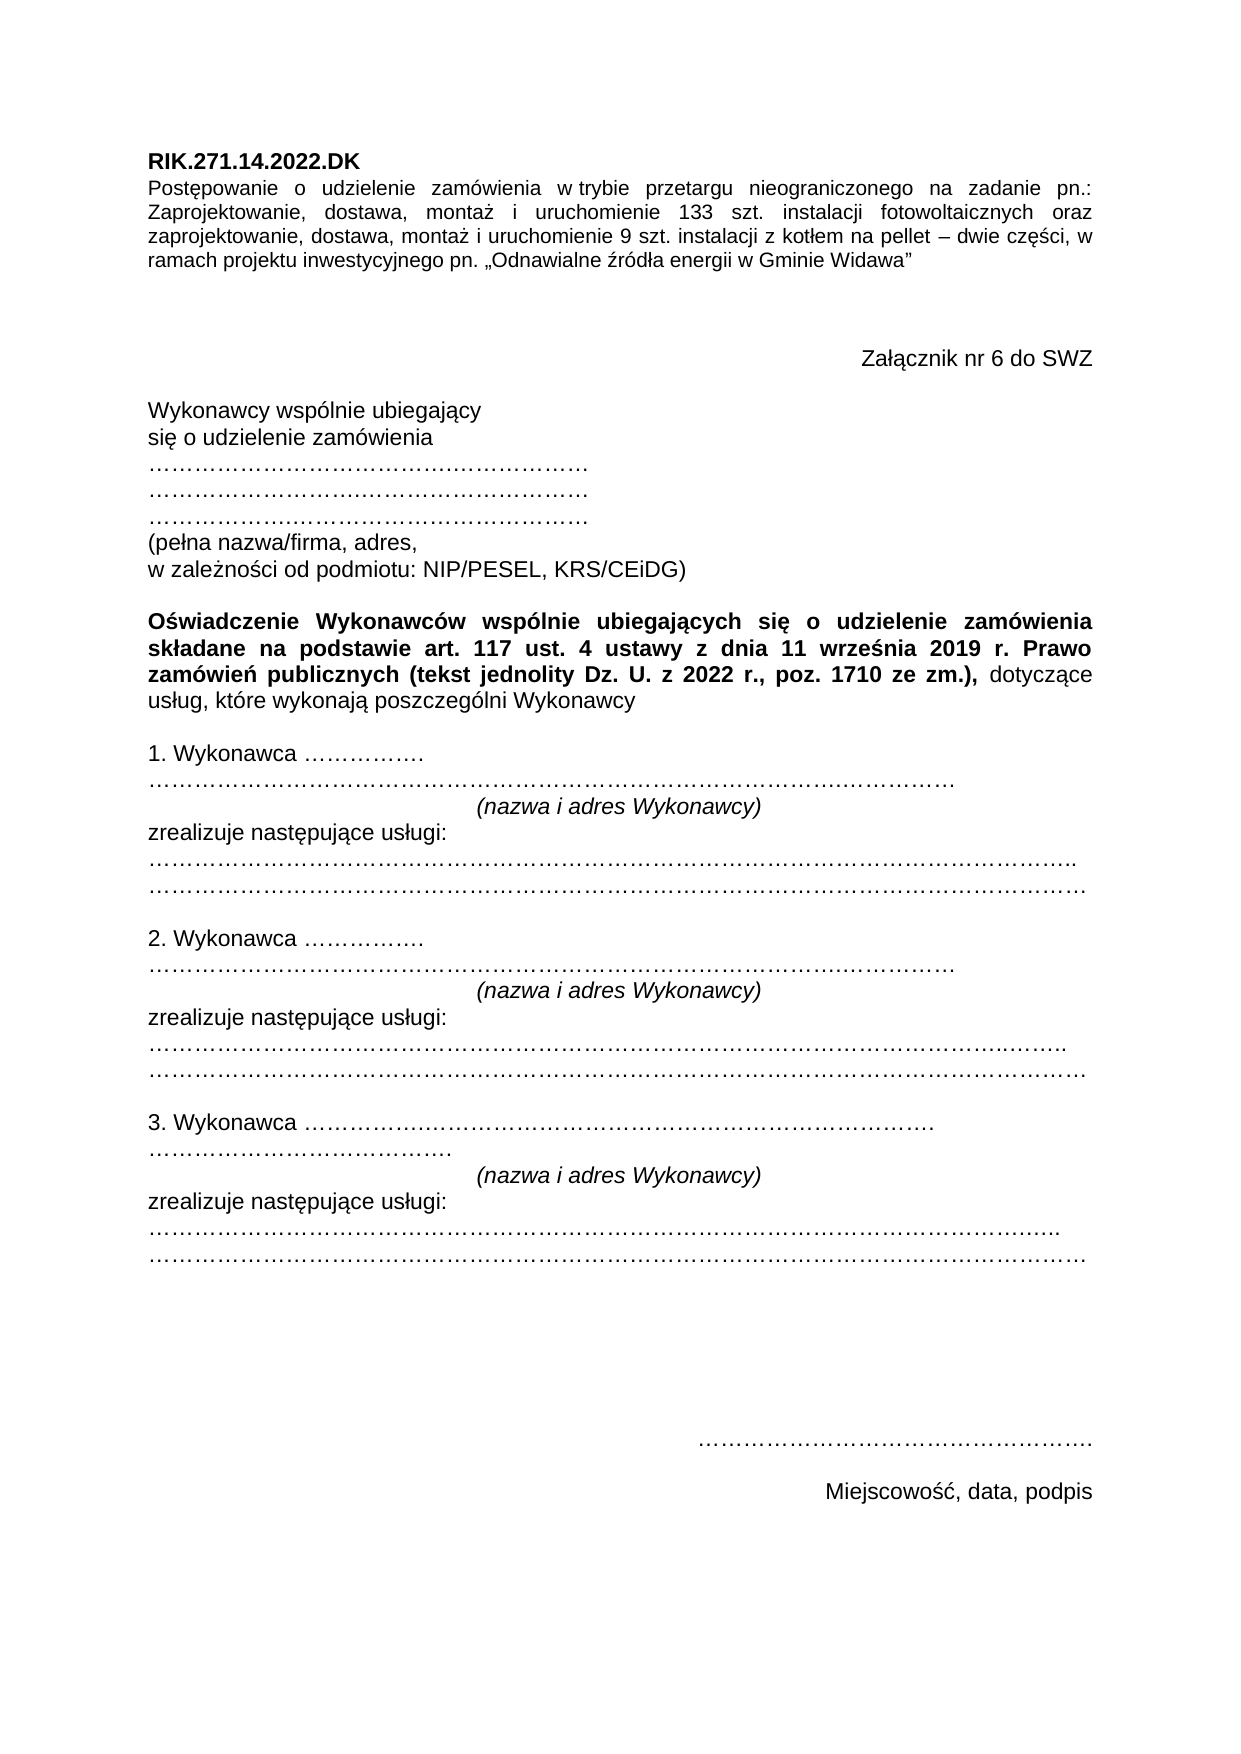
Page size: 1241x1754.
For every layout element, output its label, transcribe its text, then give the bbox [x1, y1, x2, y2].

text (nazwa i adres Wykonawcy) [148, 793, 1093, 819]
text zrealizuje następujące usługi: …………………………………………………………………………………………………..…….. [148, 1003, 1093, 1056]
text ……………….………………………………… [148, 503, 1093, 529]
text RIK.271.14.2022.DK [148, 148, 1093, 174]
text (pełna nazwa/firma, adres, [148, 529, 1093, 556]
text zrealizuje następujące usługi: …………………………………………………………………………………………………….….. [148, 1188, 1093, 1241]
text ……………………………………………. [148, 1425, 1093, 1452]
text (nazwa i adres Wykonawcy) [148, 977, 1093, 1003]
text …………………………………………………………………………………………………………… [148, 1241, 1093, 1267]
text 1. Wykonawca …………….……………………………………………………………………………….…………… [148, 740, 1093, 793]
text (nazwa i adres Wykonawcy) [148, 1162, 1093, 1188]
text Oświadczenie Wykonawców wspólnie ubiegających się o udzielenie zamówienia składane na podstawie art. 117 ust. 4 ustawy z dnia 11 września 2019 r. Prawo zamówień publicznych (tekst jednolity Dz. U. z 2022 r., poz. 1710 ze zm.), dotyczące usług, które wykonają poszczególni Wykonawcy [148, 608, 1093, 714]
text Postępowanie o udzielenie zamówienia w trybie przetargu nieograniczonego na zadanie pn.: Zaprojektowanie, dostawa, montaż i uruchomienie 133 szt. instalacji fotowoltaicznych oraz zaprojektowanie, dostawa, montaż i uruchomienie 9 szt. instalacji z kotłem na pellet – dwie części, w ramach projektu inwestycyjnego pn. „Odnawialne źródła energii w Gminie Widawa” [148, 176, 1093, 272]
text …………………………………………………………………………………………………………… [148, 872, 1093, 898]
text Wykonawcy wspólnie ubiegający [148, 397, 1093, 424]
text w zależności od podmiotu: NIP/PESEL, KRS/CEiDG) [148, 556, 1093, 582]
text ……………………….………………………… [148, 476, 1093, 503]
text 2. Wykonawca …………….……………………………………………………………………………….…………… [148, 924, 1093, 977]
text Załącznik nr 6 do SWZ [148, 345, 1093, 371]
text zrealizuje następujące usługi: ………………………………………………………………………………………………………….. [148, 819, 1093, 872]
text się o udzielenie zamówienia [148, 424, 1093, 450]
text …………………………………………………………………………………………………………… [148, 1056, 1093, 1083]
text 3. Wykonawca …………….………………………………………………………….…………………………………. [148, 1109, 1093, 1162]
text Miejscowość, data, podpis [148, 1478, 1093, 1504]
text ………………………………….……………… [148, 450, 1093, 476]
